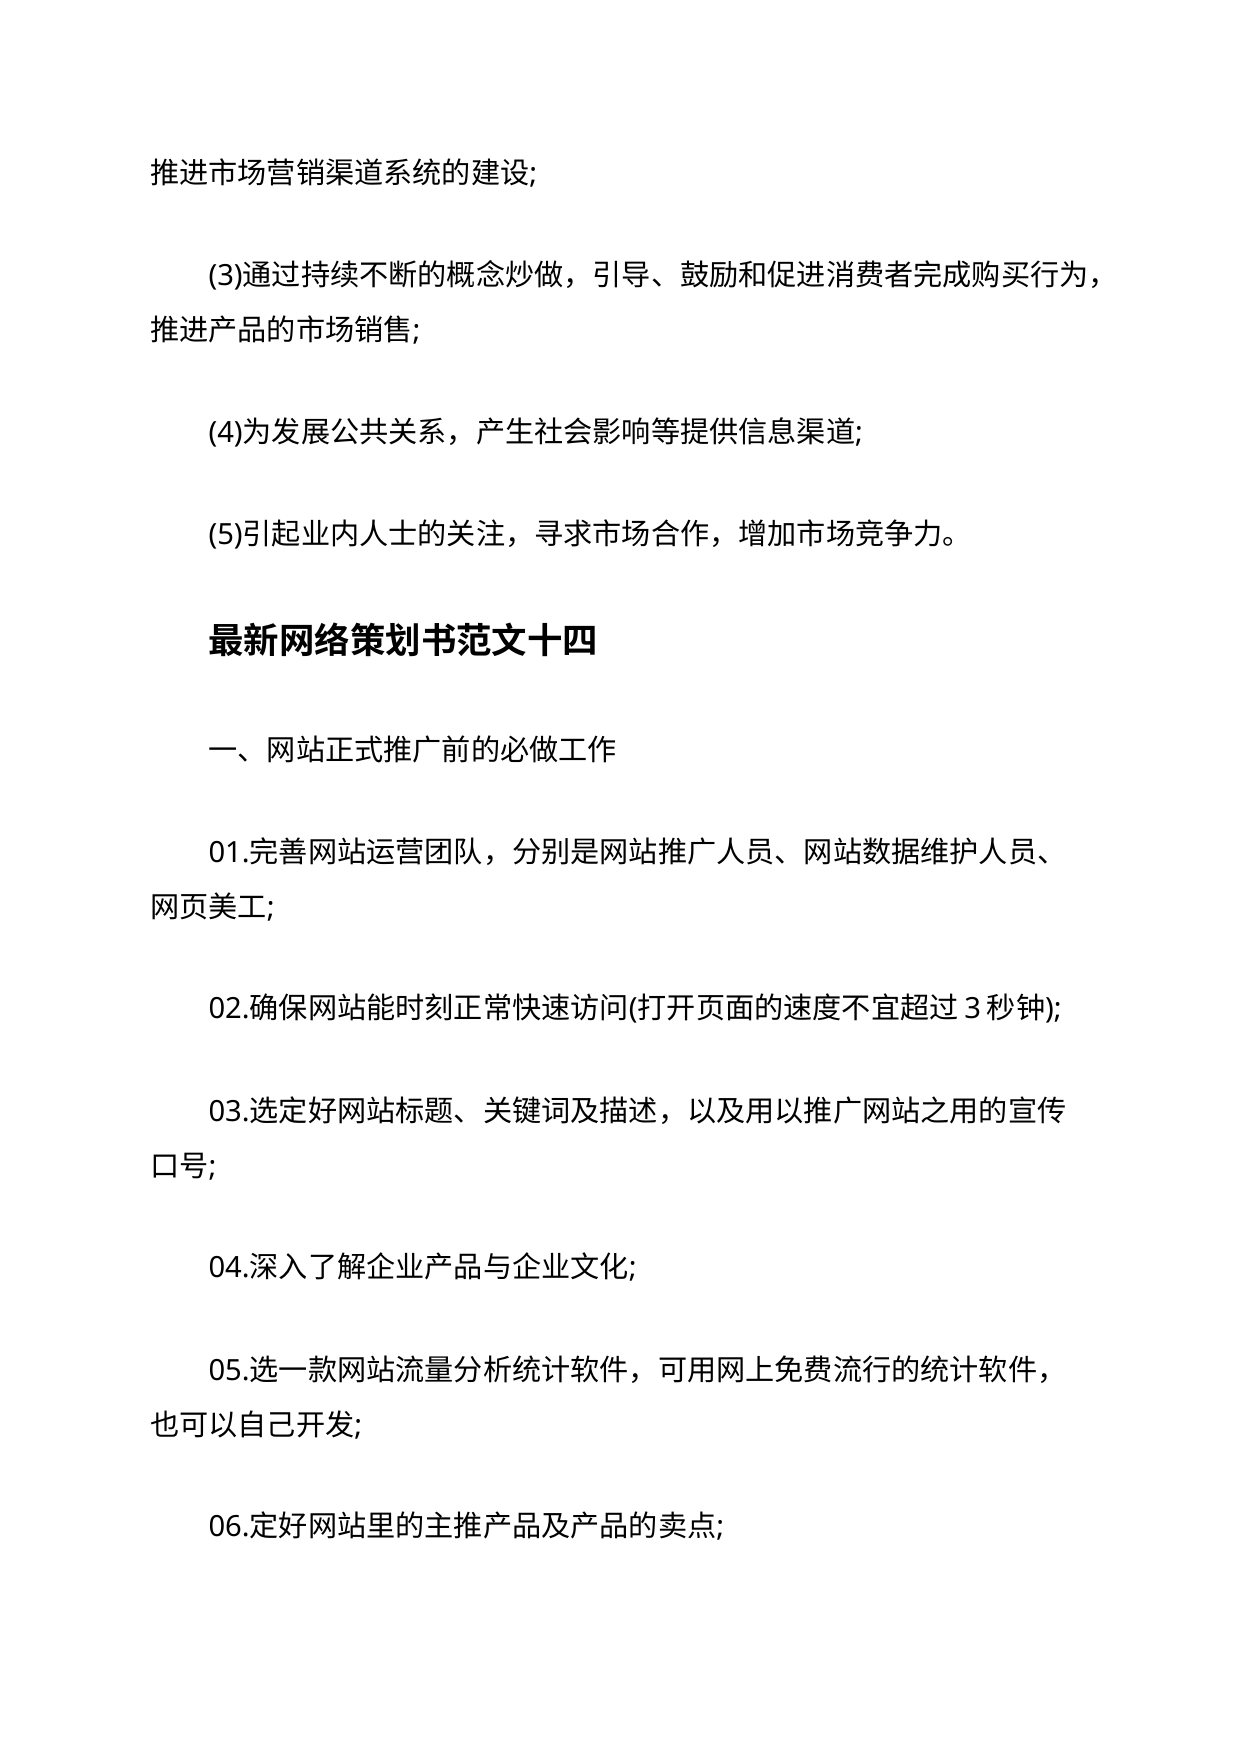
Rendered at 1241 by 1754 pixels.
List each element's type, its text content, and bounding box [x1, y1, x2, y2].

text (4)为发展公共关系，产生社会影响等提供信息渠道; [150, 409, 1090, 451]
text 01.完善网站运营团队，分别是网站推广人员、网站数据维护人员、网页美工; [150, 828, 1090, 926]
text 04.深入了解企业产品与企业文化; [150, 1244, 1090, 1286]
text 05.选一款网站流量分析统计软件，可用网上免费流行的统计软件，也可以自己开发; [150, 1346, 1090, 1443]
text (3)通过持续不断的概念炒做，引导、鼓励和促进消费者完成购买行为，推进产品的市场销售; [150, 252, 1090, 349]
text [150, 150, 1090, 192]
text 02.确保网站能时刻正常快速访问(打开页面的速度不宜超过3秒钟); [150, 985, 1090, 1027]
text 一、网站正式推广前的必做工作 [150, 726, 1090, 769]
text 最新网络策划书范文十四 [150, 613, 1090, 664]
text (5)引起业内人士的关注，寻求市场合作，增加市场竞争力。 [150, 511, 1090, 553]
text 06.定好网站里的主推产品及产品的卖点; [150, 1503, 1090, 1545]
text 03.选定好网站标题、关键词及描述，以及用以推广网站之用的宣传口号; [150, 1087, 1090, 1184]
